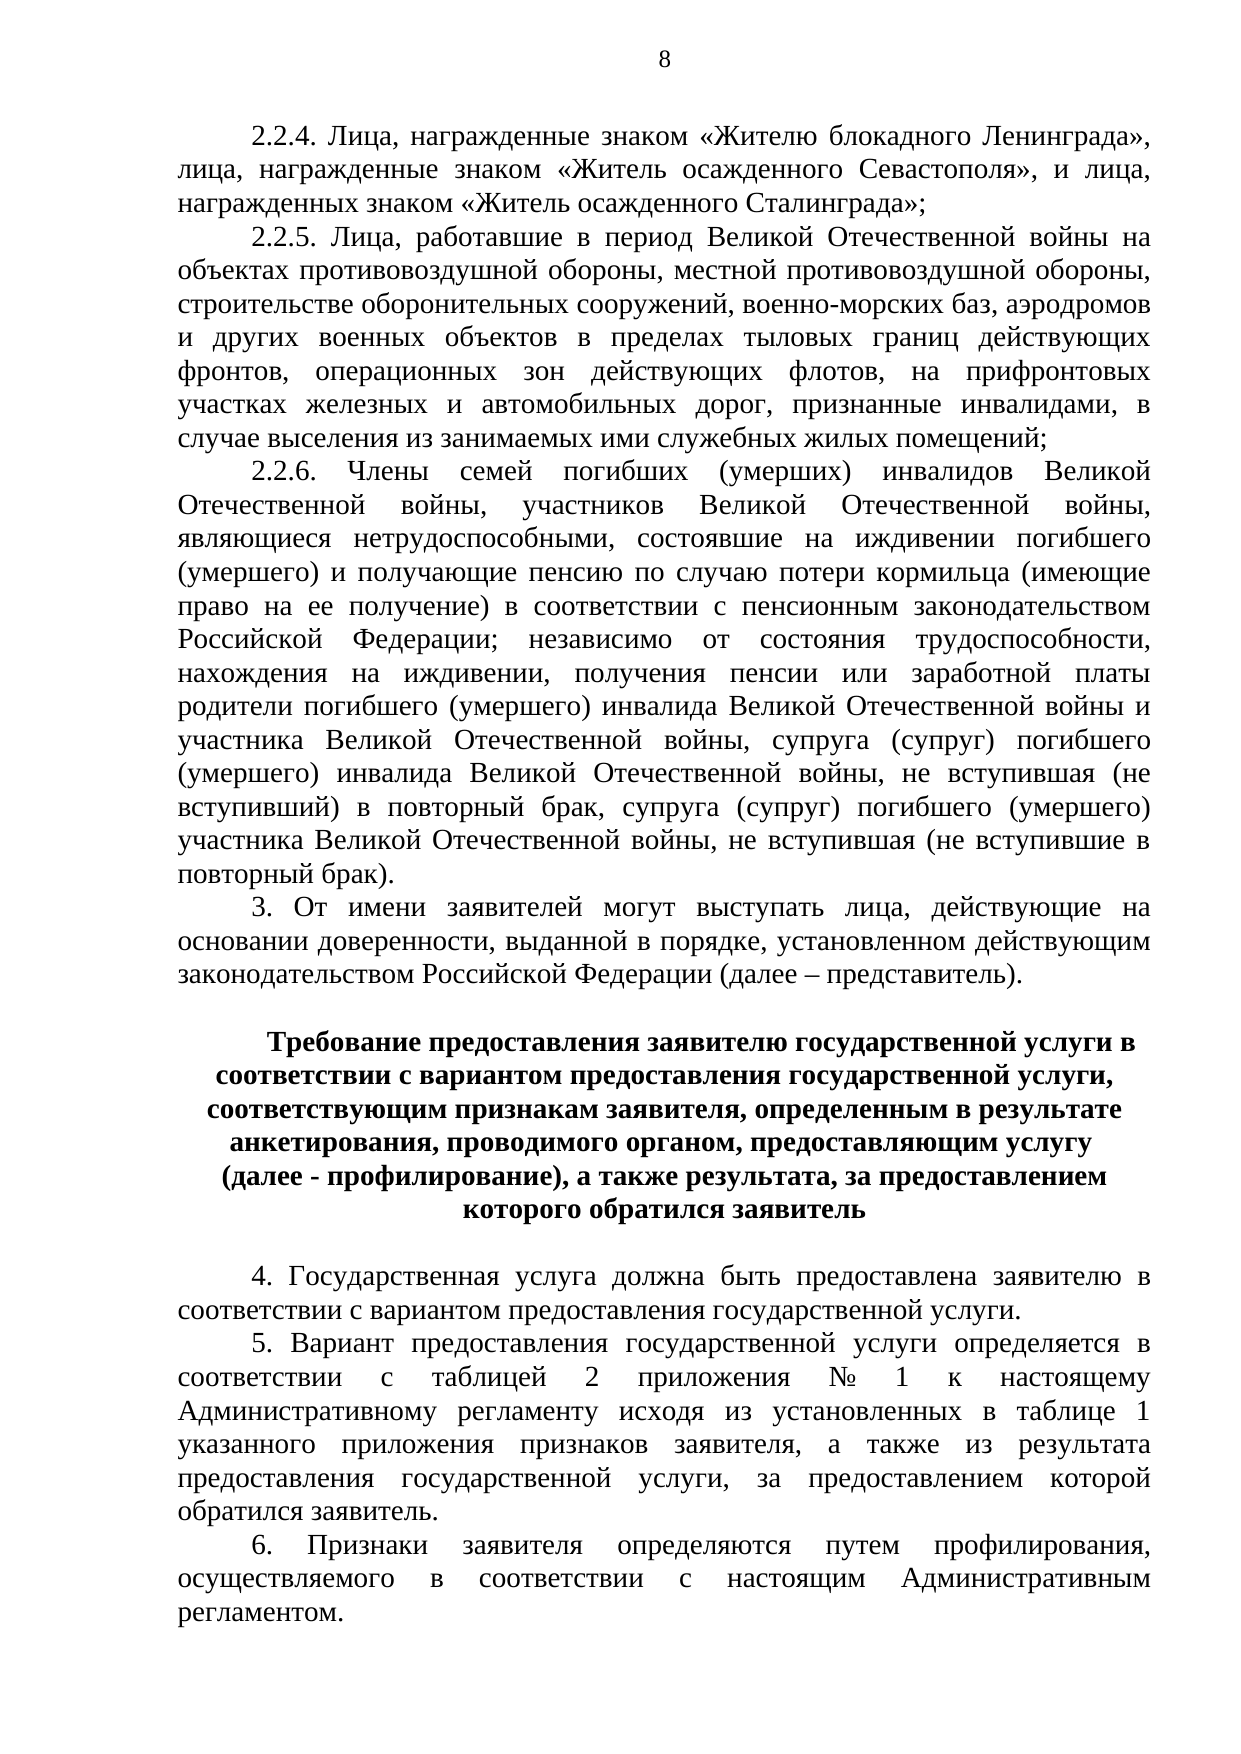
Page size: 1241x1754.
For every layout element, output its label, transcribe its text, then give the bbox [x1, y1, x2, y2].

text 3. От имени заявителей могут выступать лица, действующие на основании доверенности, выданной в порядке, установленном действующим законодательством Российской Федерации (далее – представитель). [177, 889, 1152, 990]
text 6. Признаки заявителя определяются путем профилирования, осуществляемого в соответствии с настоящим Административным регламентом. [177, 1527, 1152, 1627]
text 5. Вариант предоставления государственной услуги определяется в соответствии с таблицей 2 приложения № 1 к настоящему Административному регламенту исходя из установленных в таблице 1 указанного приложения признаков заявителя, а также из результата предоставления государственной услуги, за предоставлением которой обратился заявитель. [177, 1326, 1152, 1527]
text 4. Государственная услуга должна быть предоставлена заявителю в соответствии с вариантом предоставления государственной услуги. [177, 1258, 1152, 1326]
text 2.2.4. Лица, награжденные знаком «Жителю блокадного Ленинграда», лица, награжденные знаком «Житель осажденного Севастополя», и лица, награжденных знаком «Житель осажденного Сталинграда»; [177, 118, 1152, 219]
text Требование предоставления заявителю государственной услуги в соответствии с вариантом предоставления государственной услуги, соответствующим признакам заявителя, определенным в результате анкетирования, проводимого органом, предоставляющим услугу (далее - профилирование), а также результата, за предоставлением которого обратился заявитель [177, 1024, 1152, 1225]
text 2.2.6. Члены семей погибших (умерших) инвалидов Великой Отечественной войны, участников Великой Отечественной войны, являющиеся нетрудоспособными, состоявшие на иждивении погибшего (умершего) и получающие пенсию по случаю потери кормильца (имеющие право на ее получение) в соответствии с пенсионным законодательством Российской Федерации; независимо от состояния трудоспособности, нахождения на иждивении, получения пенсии или заработной платы родители погибшего (умершего) инвалида Великой Отечественной войны и участника Великой Отечественной войны, супруга (супруг) погибшего (умершего) инвалида Великой Отечественной войны, не вступившая (не вступивший) в повторный брак, супруга (супруг) погибшего (умершего) участника Великой Отечественной войны, не вступившая (не вступившие в повторный брак). [177, 453, 1152, 889]
text 2.2.5. Лица, работавшие в период Великой Отечественной войны на объектах противовоздушной обороны, местной противовоздушной обороны, строительстве оборонительных сооружений, военно-морских баз, аэродромов и других военных объектов в пределах тыловых границ действующих фронтов, операционных зон действующих флотов, на прифронтовых участках железных и автомобильных дорог, признанные инвалидами, в случае выселения из занимаемых ими служебных жилых помещений; [177, 219, 1152, 453]
